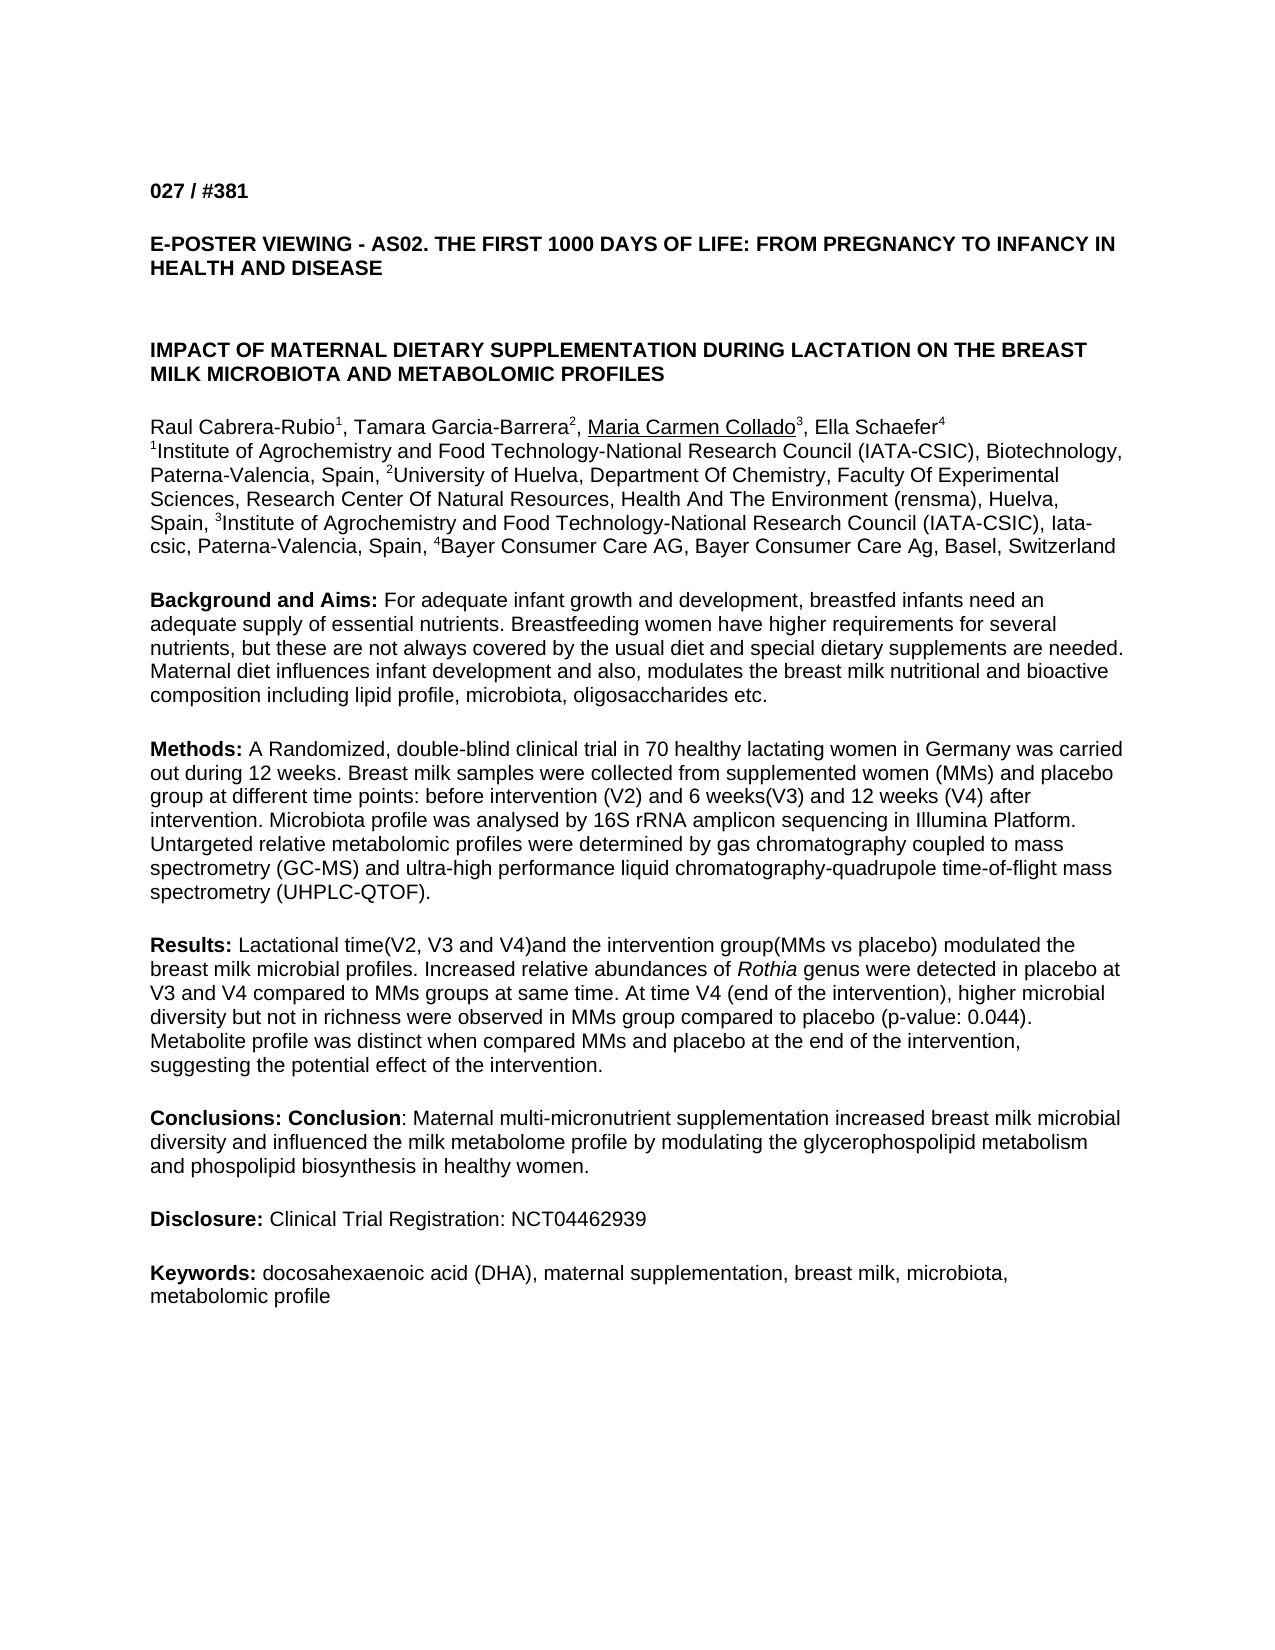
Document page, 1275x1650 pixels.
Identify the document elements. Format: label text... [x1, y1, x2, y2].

text Methods: A Randomized, double-blind clinical trial in 70 healthy lactating women in Germany was carried out during 12 weeks. Breast milk samples were collected from supplemented women (MMs) and placebo group at different time points: before intervention (V2) and 6 weeks(V3) and 12 weeks (V4) after intervention. Microbiota profile was analysed by 16S rRNA amplicon sequencing in Illumina Platform. Untargeted relative metabolomic profiles were determined by gas chromatography coupled to mass spectrometry (GC-MS) and ultra-high performance liquid chromatography-quadrupole time-of-flight mass spectrometry (UHPLC-QTOF). [150, 736, 1125, 904]
text Raul Cabrera-Rubio1, Tamara Garcia-Barrera2, Maria Carmen Collado3, Ella Schaefer4 1Institute of Agrochemistry and Food Technology-National Research Council (IATA-CSIC), Biotechnology, Paterna-Valencia, Spain, 2University of Huelva, Department Of Chemistry, Faculty Of Experimental Sciences, Research Center Of Natural Resources, Health And The Environment (rensma), Huelva, Spain, 3Institute of Agrochemistry and Food Technology-National Research Council (IATA-CSIC), Iata-csic, Paterna-Valencia, Spain, 4Bayer Consumer Care AG, Bayer Consumer Care Ag, Basel, Switzerland [150, 414, 1125, 558]
text Disclosure: Clinical Trial Registration: NCT04462939 [150, 1207, 1125, 1231]
text Results: Lactational time(V2, V3 and V4)and the intervention group(MMs vs placebo) modulated the breast milk microbial profiles. Increased relative abundances of Rothia genus were detected in placebo at V3 and V4 compared to MMs groups at same time. At time V4 (end of the intervention), higher microbial diversity but not in richness were observed in MMs group compared to placebo (p-value: 0.044). Metabolite profile was distinct when compared MMs and placebo at the end of the intervention, suggesting the potential effect of the intervention. [150, 933, 1125, 1077]
text Conclusions: Conclusion: Maternal multi-micronutrient supplementation increased breast milk microbial diversity and influenced the milk metabolome profile by modulating the glycerophospolipid metabolism and phospolipid biosynthesis in healthy women. [150, 1106, 1125, 1178]
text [150, 1260, 1125, 1308]
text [150, 179, 1125, 203]
text Background and Aims: For adequate infant growth and development, breastfed infants need an adequate supply of essential nutrients. Breastfeeding women have higher requirements for several nutrients, but these are not always covered by the usual diet and special dietary supplements are needed. Maternal diet influences infant development and also, modulates the breast milk nutritional and bioactive composition including lipid profile, microbiota, oligosaccharides etc. [150, 587, 1125, 707]
text E-POSTER VIEWING - AS02. THE FIRST 1000 DAYS OF LIFE: FROM PREGNANCY TO INFANCY IN HEALTH AND DISEASE [150, 232, 1125, 308]
text IMPACT OF MATERNAL DIETARY SUPPLEMENTATION DURING LACTATION ON THE BREAST MILK MICROBIOTA AND METABOLOMIC PROFILES [150, 337, 1125, 385]
